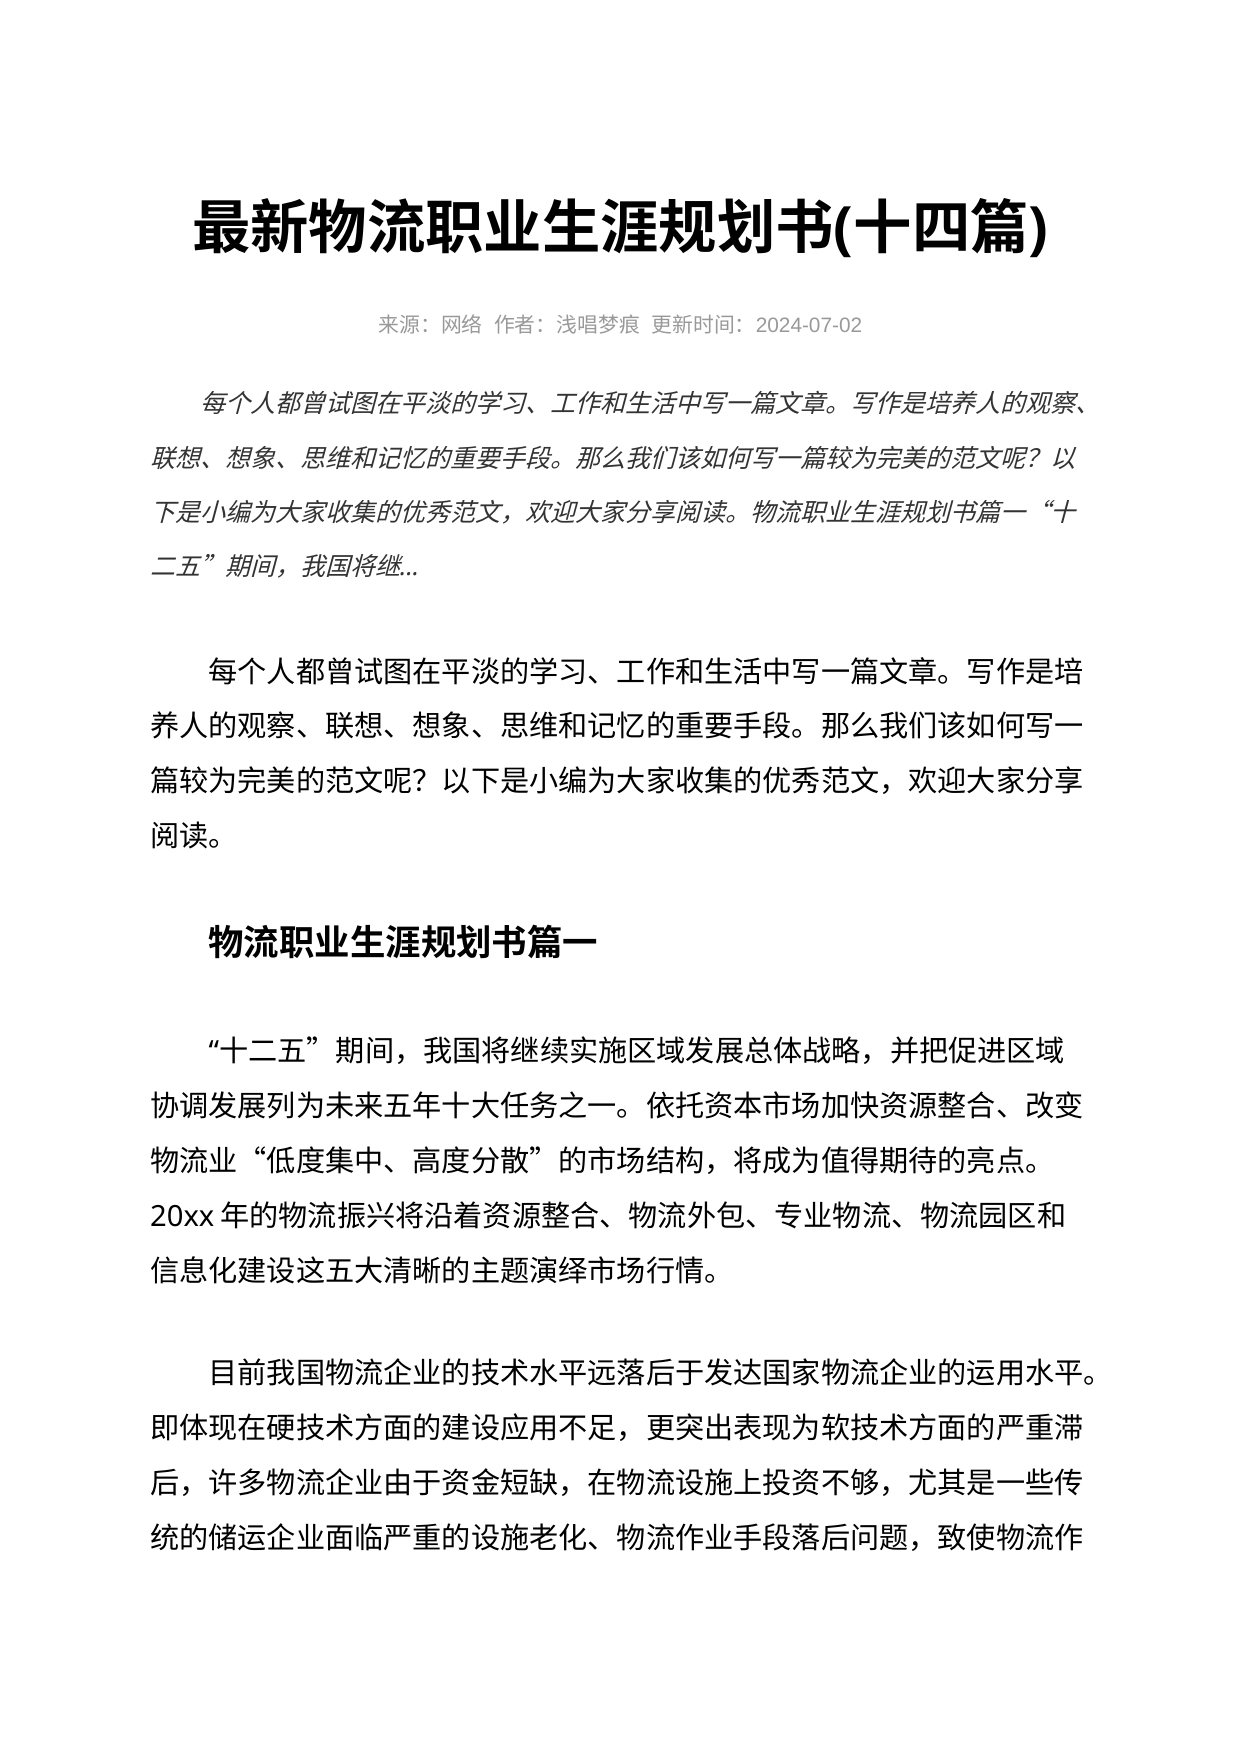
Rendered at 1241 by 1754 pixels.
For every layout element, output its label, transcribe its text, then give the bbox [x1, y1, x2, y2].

text 物流职业生涯规划书篇一 [150, 914, 1090, 966]
text 每个人都曾试图在平淡的学习、工作和生活中写一篇文章。写作是培养人的观察、联想、想象、思维和记忆的重要手段。那么我们该如何写一篇较为完美的范文呢？以下是小编为大家收集的优秀范文，欢迎大家分享阅读。物流职业生涯规划书篇一“十二五”期间，我国将继... [150, 384, 1090, 583]
text “十二五”期间，我国将继续实施区域发展总体战略，并把促进区域协调发展列为未来五年十大任务之一。依托资本市场加快资源整合、改变物流业“低度集中、高度分散”的市场结构，将成为值得期待的亮点。20xx年的物流振兴将沿着资源整合、物流外包、专业物流、物流园区和信息化建设这五大清晰的主题演绎市场行情。 [150, 1028, 1090, 1290]
text 每个人都曾试图在平淡的学习、工作和生活中写一篇文章。写作是培养人的观察、联想、想象、思维和记忆的重要手段。那么我们该如何写一篇较为完美的范文呢？以下是小编为大家收集的优秀范文，欢迎大家分享阅读。 [150, 648, 1090, 855]
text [150, 1349, 1090, 1557]
text 来源：网络 作者：浅唱梦痕 更新时间：2024-07-02 [150, 313, 1090, 337]
subtitle 最新物流职业生涯规划书(十四篇) [150, 181, 1090, 266]
